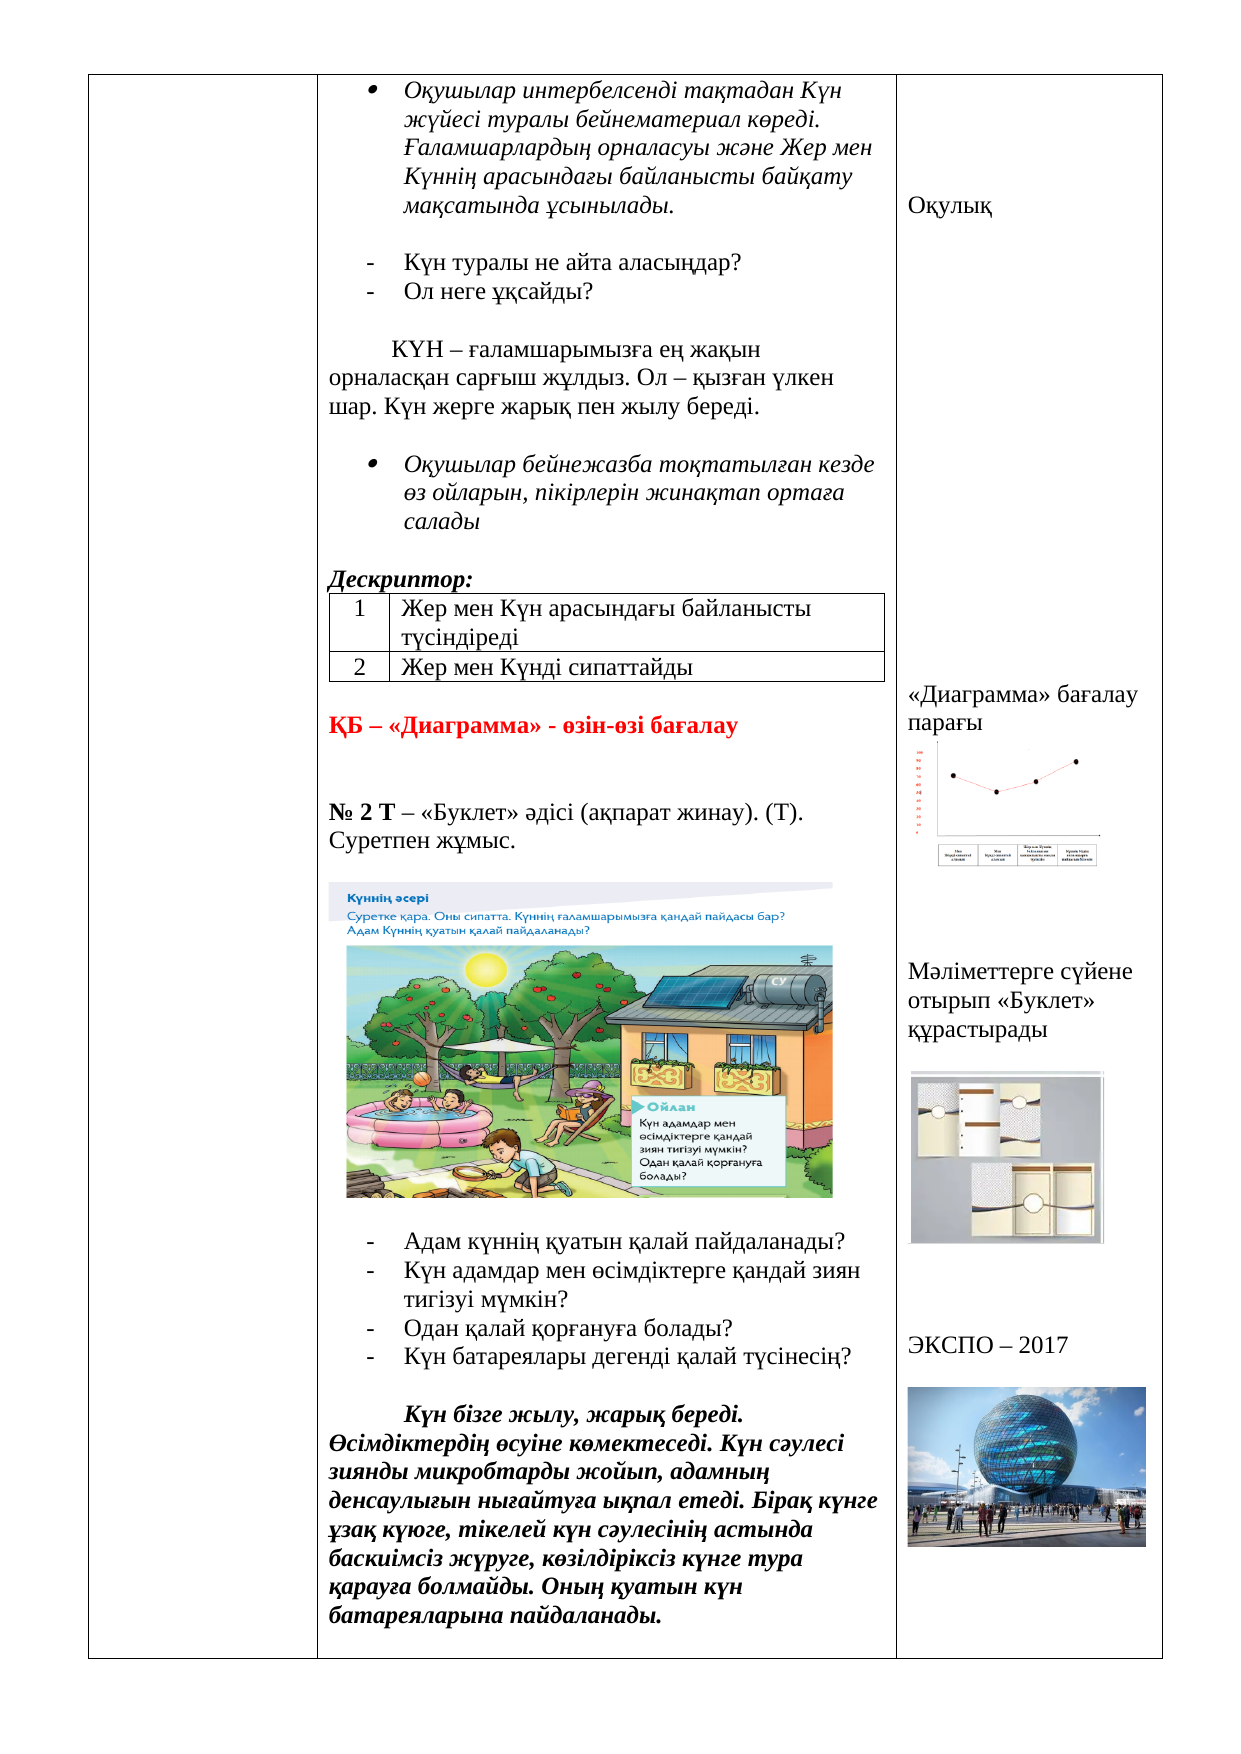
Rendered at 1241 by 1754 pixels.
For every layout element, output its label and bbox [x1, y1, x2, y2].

table_cell [89, 75, 317, 1658]
picture [907, 736, 1109, 871]
table_cell [318, 75, 896, 1658]
picture [907, 1071, 1105, 1244]
picture [328, 882, 833, 1198]
picture [907, 1387, 1146, 1547]
table_cell [897, 75, 1162, 1658]
